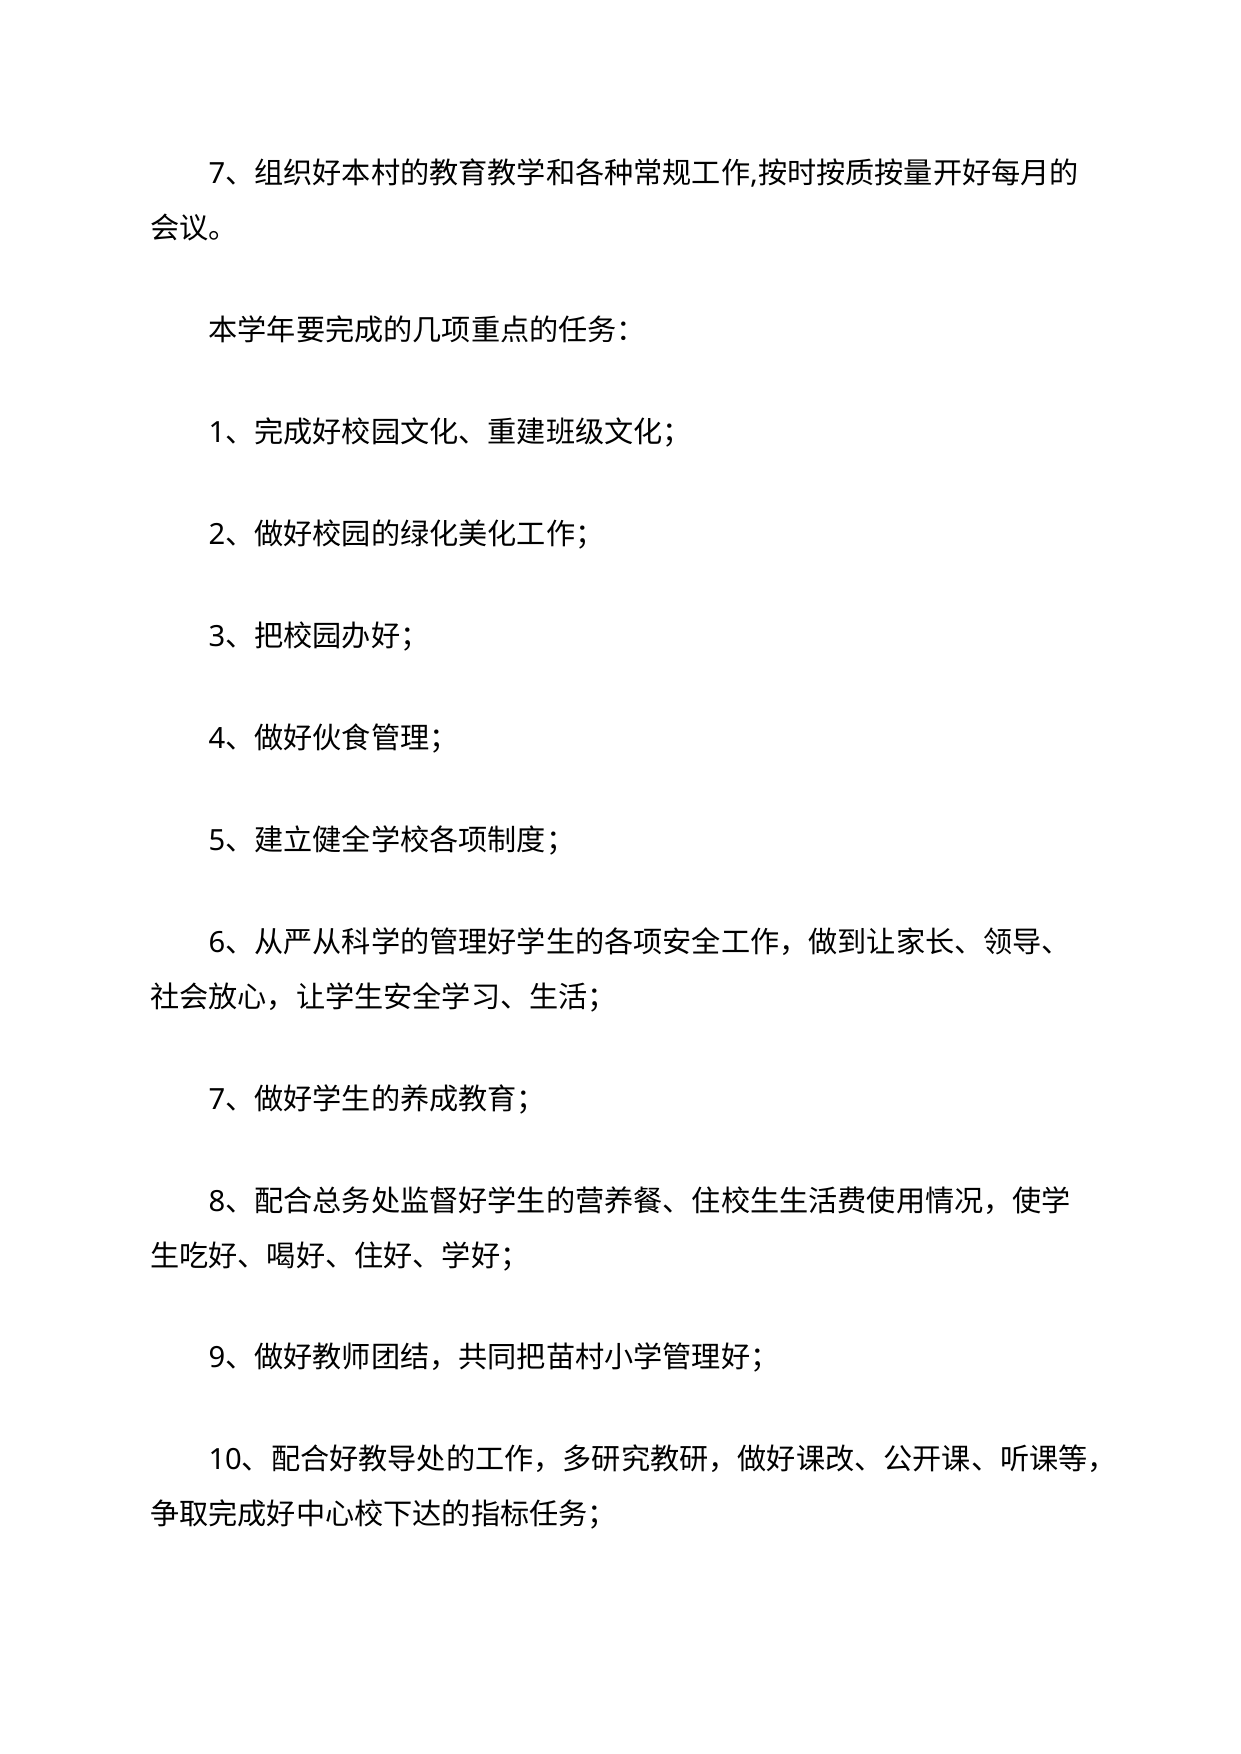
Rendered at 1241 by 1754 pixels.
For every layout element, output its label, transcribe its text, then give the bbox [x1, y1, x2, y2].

text 7、组织好本村的教育教学和各种常规工作,按时按质按量开好每月的会议。 [150, 150, 1090, 247]
text 10、配合好教导处的工作，多研究教研，做好课改、公开课、听课等，争取完成好中心校下达的指标任务； [150, 1436, 1090, 1533]
text 3、把校园办好； [150, 612, 1090, 655]
text 5、建立健全学校各项制度； [150, 816, 1090, 859]
text 8、配合总务处监督好学生的营养餐、住校生生活费使用情况，使学生吃好、喝好、住好、学好； [150, 1177, 1090, 1274]
text 4、做好伙食管理； [150, 714, 1090, 757]
text 9、做好教师团结，共同把苗村小学管理好； [150, 1334, 1090, 1376]
text 本学年要完成的几项重点的任务： [150, 307, 1090, 349]
text 2、做好校园的绿化美化工作； [150, 511, 1090, 553]
text 1、完成好校园文化、重建班级文化； [150, 408, 1090, 451]
text 6、从严从科学的管理好学生的各项安全工作，做到让家长、领导、社会放心，让学生安全学习、生活； [150, 918, 1090, 1016]
text 7、做好学生的养成教育； [150, 1075, 1090, 1118]
